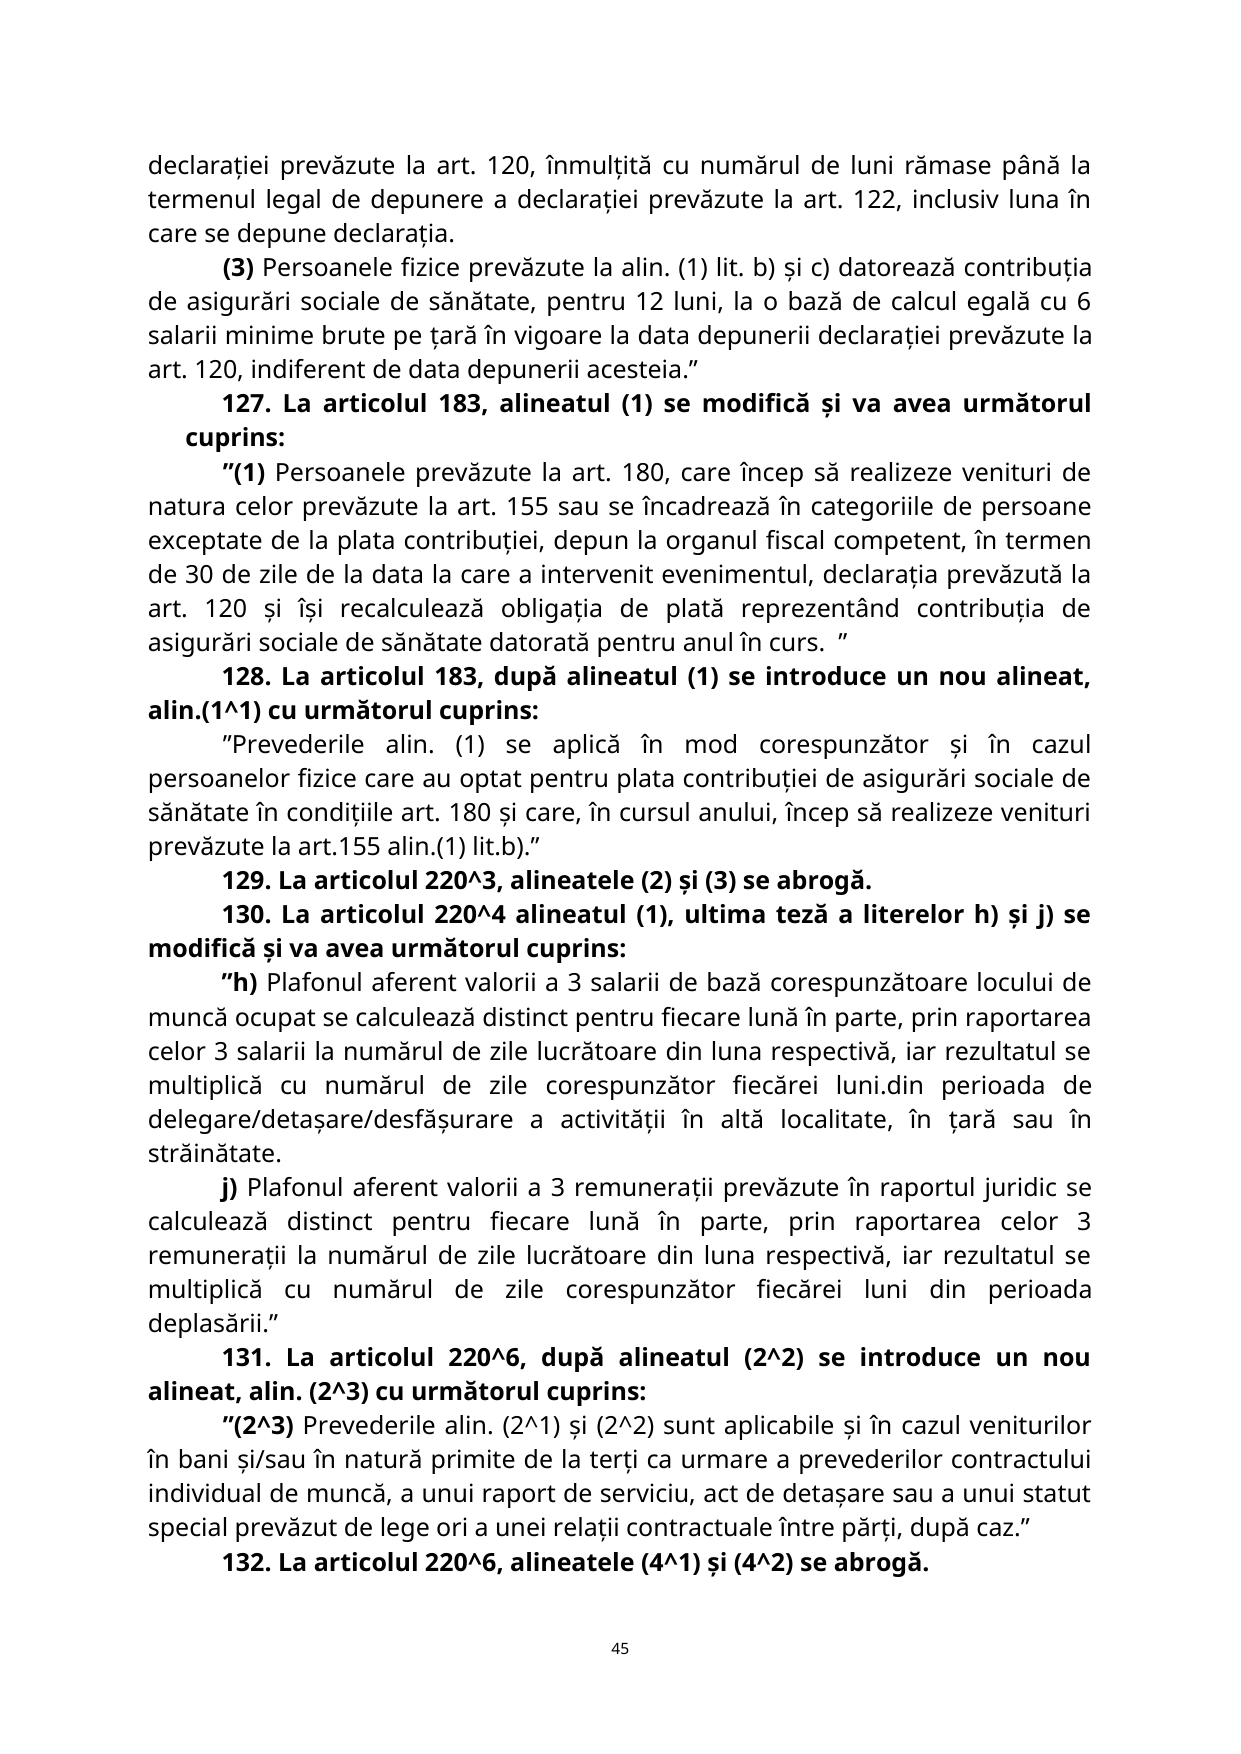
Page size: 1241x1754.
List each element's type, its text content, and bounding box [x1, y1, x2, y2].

list ”Prevederile alin. (1) se aplică în mod corespunzător și în cazul persoanelor fizice care au optat pentru plata contribuției de asigurări sociale de sănătate în condițiile art. 180 și care, în cursul anului, încep să realizeze venituri prevăzute la art.155 alin.(1) lit.b).” [148, 727, 1093, 863]
list 129. La articolul 220^3, alineatele (2) și (3) se abrogă. [185, 863, 1093, 897]
list (3) Persoanele fizice prevăzute la alin. (1) lit. b) şi c) datorează contribuţia de asigurări sociale de sănătate, pentru 12 luni, la o bază de calcul egală cu 6 salarii minime brute pe ţară în vigoare la data depunerii declaraţiei prevăzute la art. 120, indiferent de data depunerii acesteia.” [148, 250, 1093, 386]
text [148, 148, 1093, 250]
list j) Plafonul aferent valorii a 3 remuneraţii prevăzute în raportul juridic se calculează distinct pentru fiecare lună în parte, prin raportarea celor 3 remuneraţii la numărul de zile lucrătoare din luna respectivă, iar rezultatul se multiplică cu numărul de zile corespunzător fiecărei luni din perioada deplasării.” [148, 1169, 1093, 1340]
list ”(1) Persoanele prevăzute la art. 180, care încep să realizeze venituri de natura celor prevăzute la art. 155 sau se încadrează în categoriile de persoane exceptate de la plata contribuției, depun la organul fiscal competent, în termen de 30 de zile de la data la care a intervenit evenimentul, declarația prevăzută la art. 120 și își recalculează obligația de plată reprezentând contribuția de asigurări sociale de sănătate datorată pentru anul în curs. ” [148, 454, 1093, 658]
text ”(2^3) Prevederile alin. (2^1) și (2^2) sunt aplicabile și în cazul veniturilor în bani şi/sau în natură primite de la terți ca urmare a prevederilor contractului individual de muncă, a unui raport de serviciu, act de detașare sau a unui statut special prevăzut de lege ori a unei relații contractuale între părți, după caz.” [148, 1408, 1093, 1544]
list ”h) Plafonul aferent valorii a 3 salarii de bază corespunzătoare locului de muncă ocupat se calculează distinct pentru fiecare lună în parte, prin raportarea celor 3 salarii la numărul de zile lucrătoare din luna respectivă, iar rezultatul se multiplică cu numărul de zile corespunzător fiecărei luni.din perioada de delegare/detaşare/desfăşurare a activităţii în altă localitate, în ţară sau în străinătate. [148, 965, 1093, 1169]
list 128. La articolul 183, după alineatul (1) se introduce un nou alineat, alin.(1^1) cu următorul cuprins: [148, 658, 1093, 727]
text 127. La articolul 183, alineatul (1) se modifică și va avea următorul cuprins: [185, 386, 1093, 454]
text 132. La articolul 220^6, alineatele (4^1) și (4^2) se abrogă. [148, 1544, 1093, 1578]
list 130. La articolul 220^4 alineatul (1), ultima teză a literelor h) și j) se modifică și va avea următorul cuprins: [148, 897, 1093, 965]
list 131. La articolul 220^6, după alineatul (2^2) se introduce un nou alineat, alin. (2^3) cu următorul cuprins: [148, 1340, 1093, 1408]
